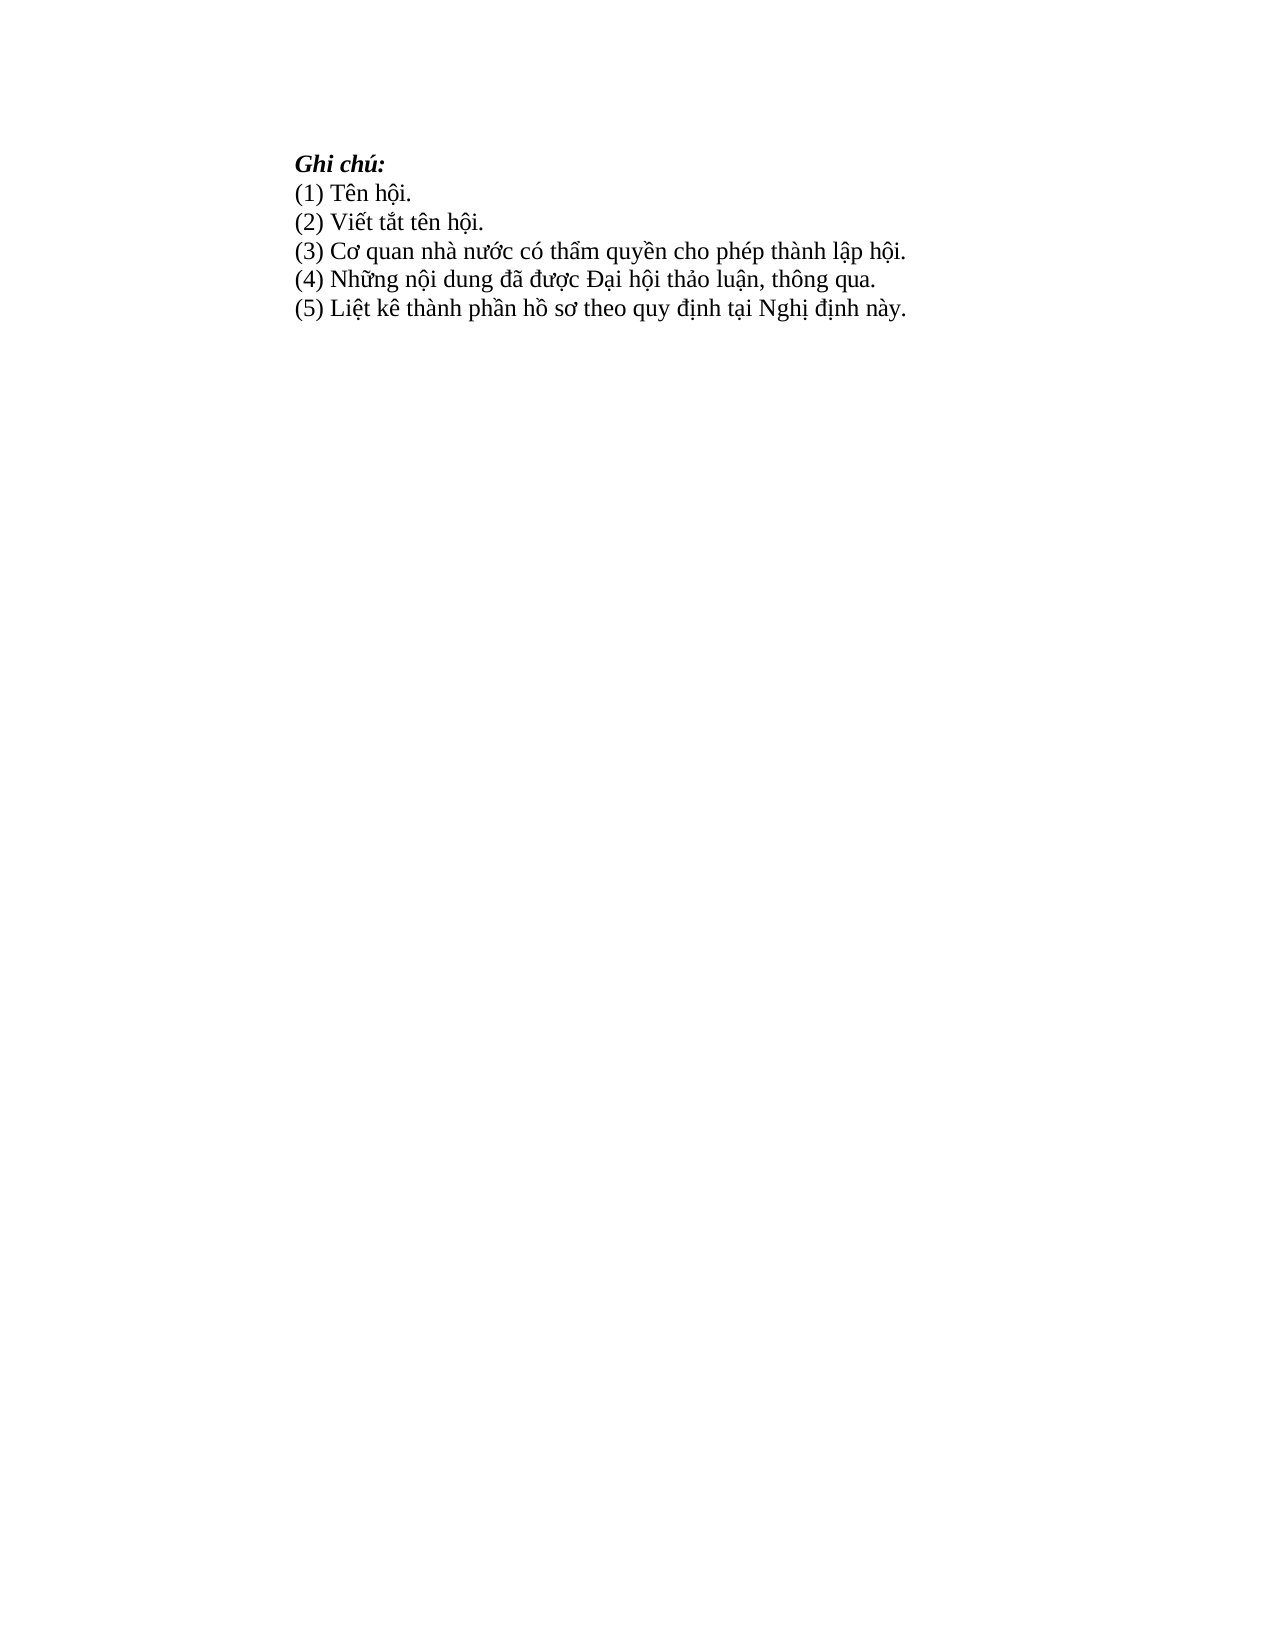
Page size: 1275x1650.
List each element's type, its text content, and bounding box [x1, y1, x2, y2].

list Tên hội. [294, 178, 1125, 207]
list Những nội dung đã được Đại hội thảo luận, thông qua. [294, 264, 1125, 293]
list Liệt kê thành phần hồ sơ theo quy định tại Nghị định này. [294, 293, 1125, 322]
text Ghi chú: [294, 150, 1125, 178]
list Viết tắt tên hội. [294, 207, 1125, 236]
list Cơ quan nhà nước có thẩm quyền cho phép thành lập hội. [294, 236, 1125, 264]
